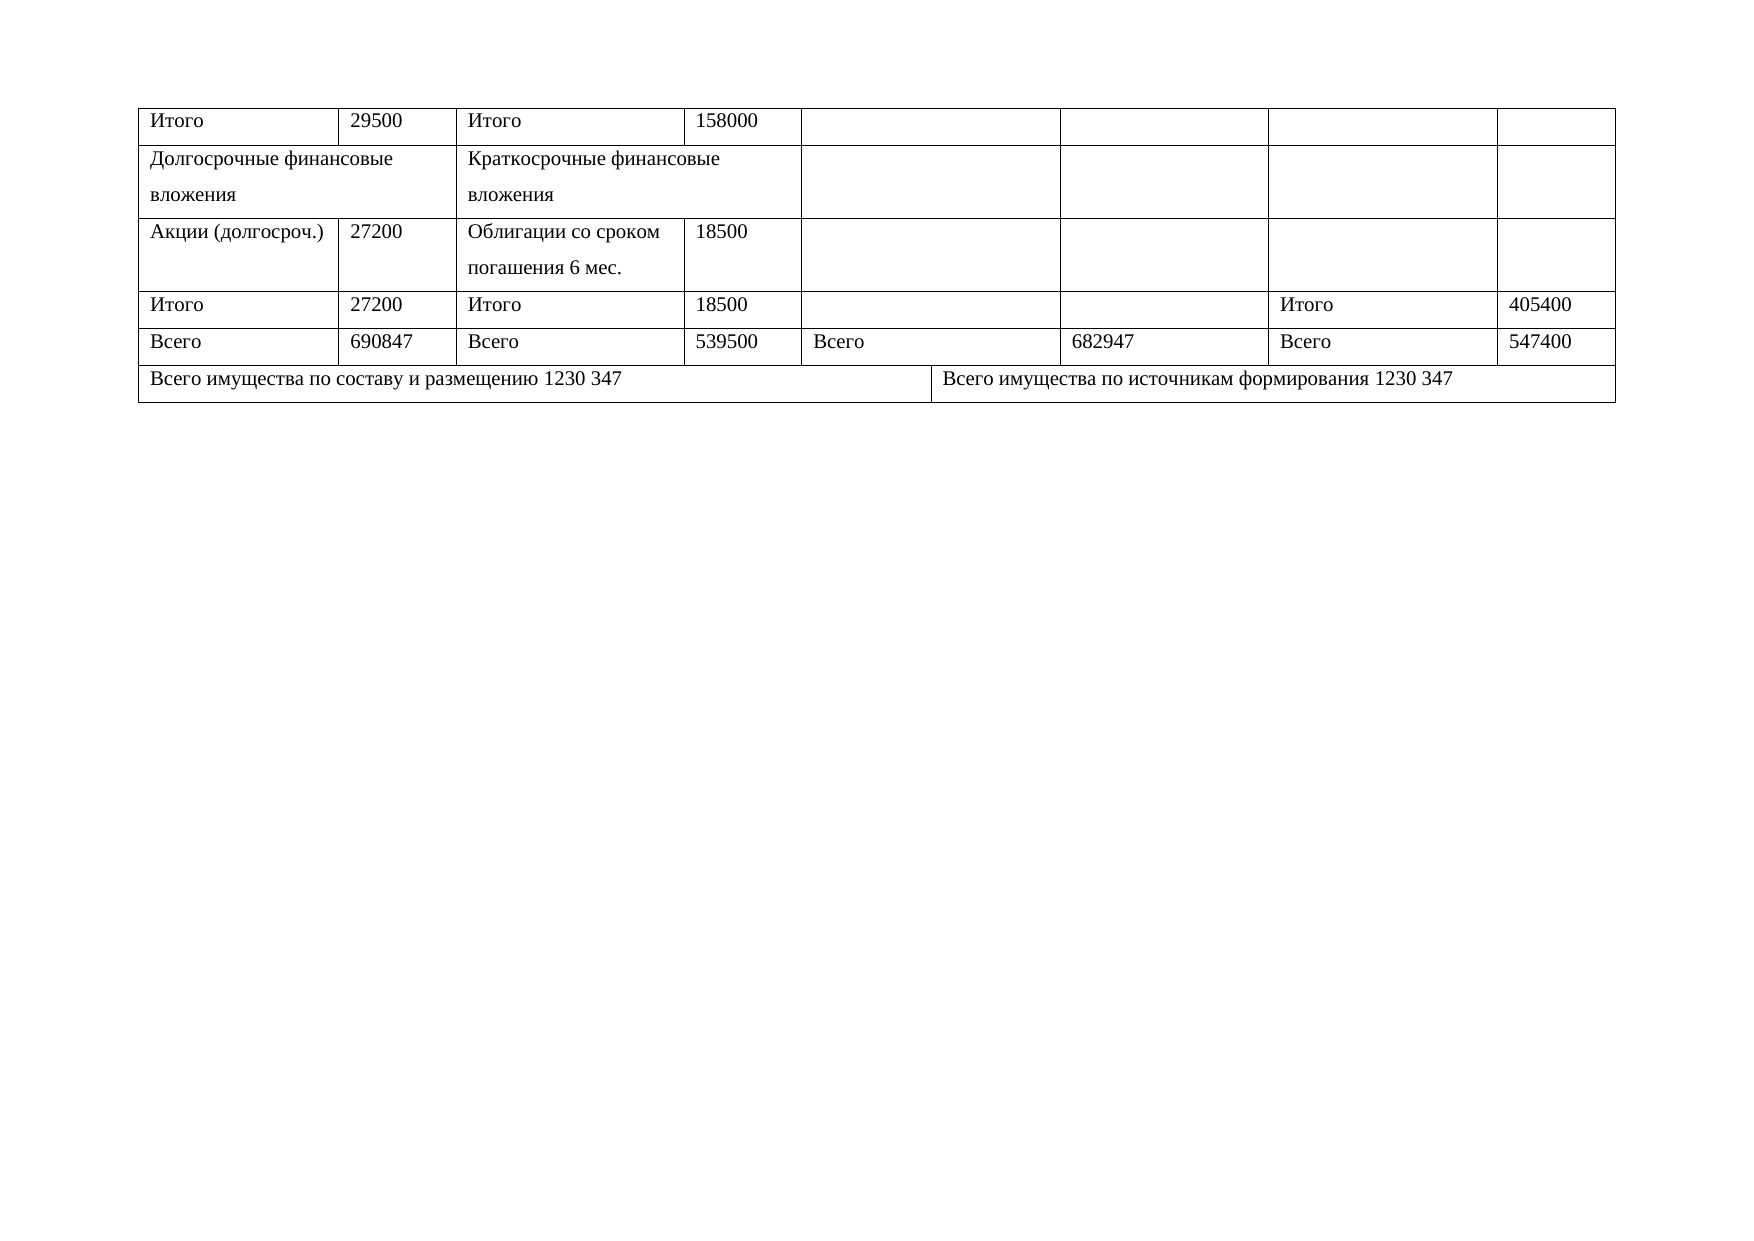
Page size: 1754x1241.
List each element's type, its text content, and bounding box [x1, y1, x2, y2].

table_cell [1061, 219, 1268, 291]
table_cell Всего [457, 329, 684, 365]
table_cell Облигации со сроком погашения 6 мес. [457, 219, 684, 291]
table_cell [1269, 219, 1497, 291]
table_cell [1498, 146, 1615, 218]
table_cell Краткосрочные финансовые вложения [457, 146, 801, 218]
table_cell Всего [1269, 329, 1497, 365]
table_cell Всего [139, 329, 338, 365]
table_cell [1498, 109, 1615, 144]
table_cell [802, 146, 1060, 218]
table_cell Всего [802, 329, 1060, 365]
table_cell Итого [457, 292, 684, 328]
table_cell Итого [457, 109, 684, 144]
table_cell [802, 292, 1060, 328]
table_cell Долгосрочные финансовые вложения [139, 146, 456, 218]
table_cell [802, 109, 1060, 144]
table_cell [1498, 219, 1615, 291]
table_cell 405400 [1498, 292, 1615, 328]
table_cell 18500 [685, 219, 801, 291]
table_cell 18500 [685, 292, 801, 328]
table_cell Всего имущества по составу и размещению 1230 347 [139, 366, 931, 402]
table_cell [1061, 292, 1268, 328]
table_cell Акции (долгосроч.) [139, 219, 338, 291]
table_cell Итого [1269, 292, 1497, 328]
table_cell [802, 219, 1060, 291]
table_cell 539500 [685, 329, 801, 365]
table_cell [1061, 146, 1268, 218]
table_cell 690847 [339, 329, 456, 365]
table_cell [1061, 109, 1268, 144]
table_cell [1269, 109, 1497, 144]
table_cell 547400 [1498, 329, 1615, 365]
table_cell [1269, 146, 1497, 218]
table_cell 27200 [339, 292, 456, 328]
table_cell 27200 [339, 219, 456, 291]
table_cell Итого [139, 109, 338, 144]
table_cell 29500 [339, 109, 456, 144]
table_cell 158000 [685, 109, 801, 144]
table_cell Всего имущества по источникам формирования 1230 347 [932, 366, 1615, 402]
table_cell Итого [139, 292, 338, 328]
table_cell 682947 [1061, 329, 1268, 365]
